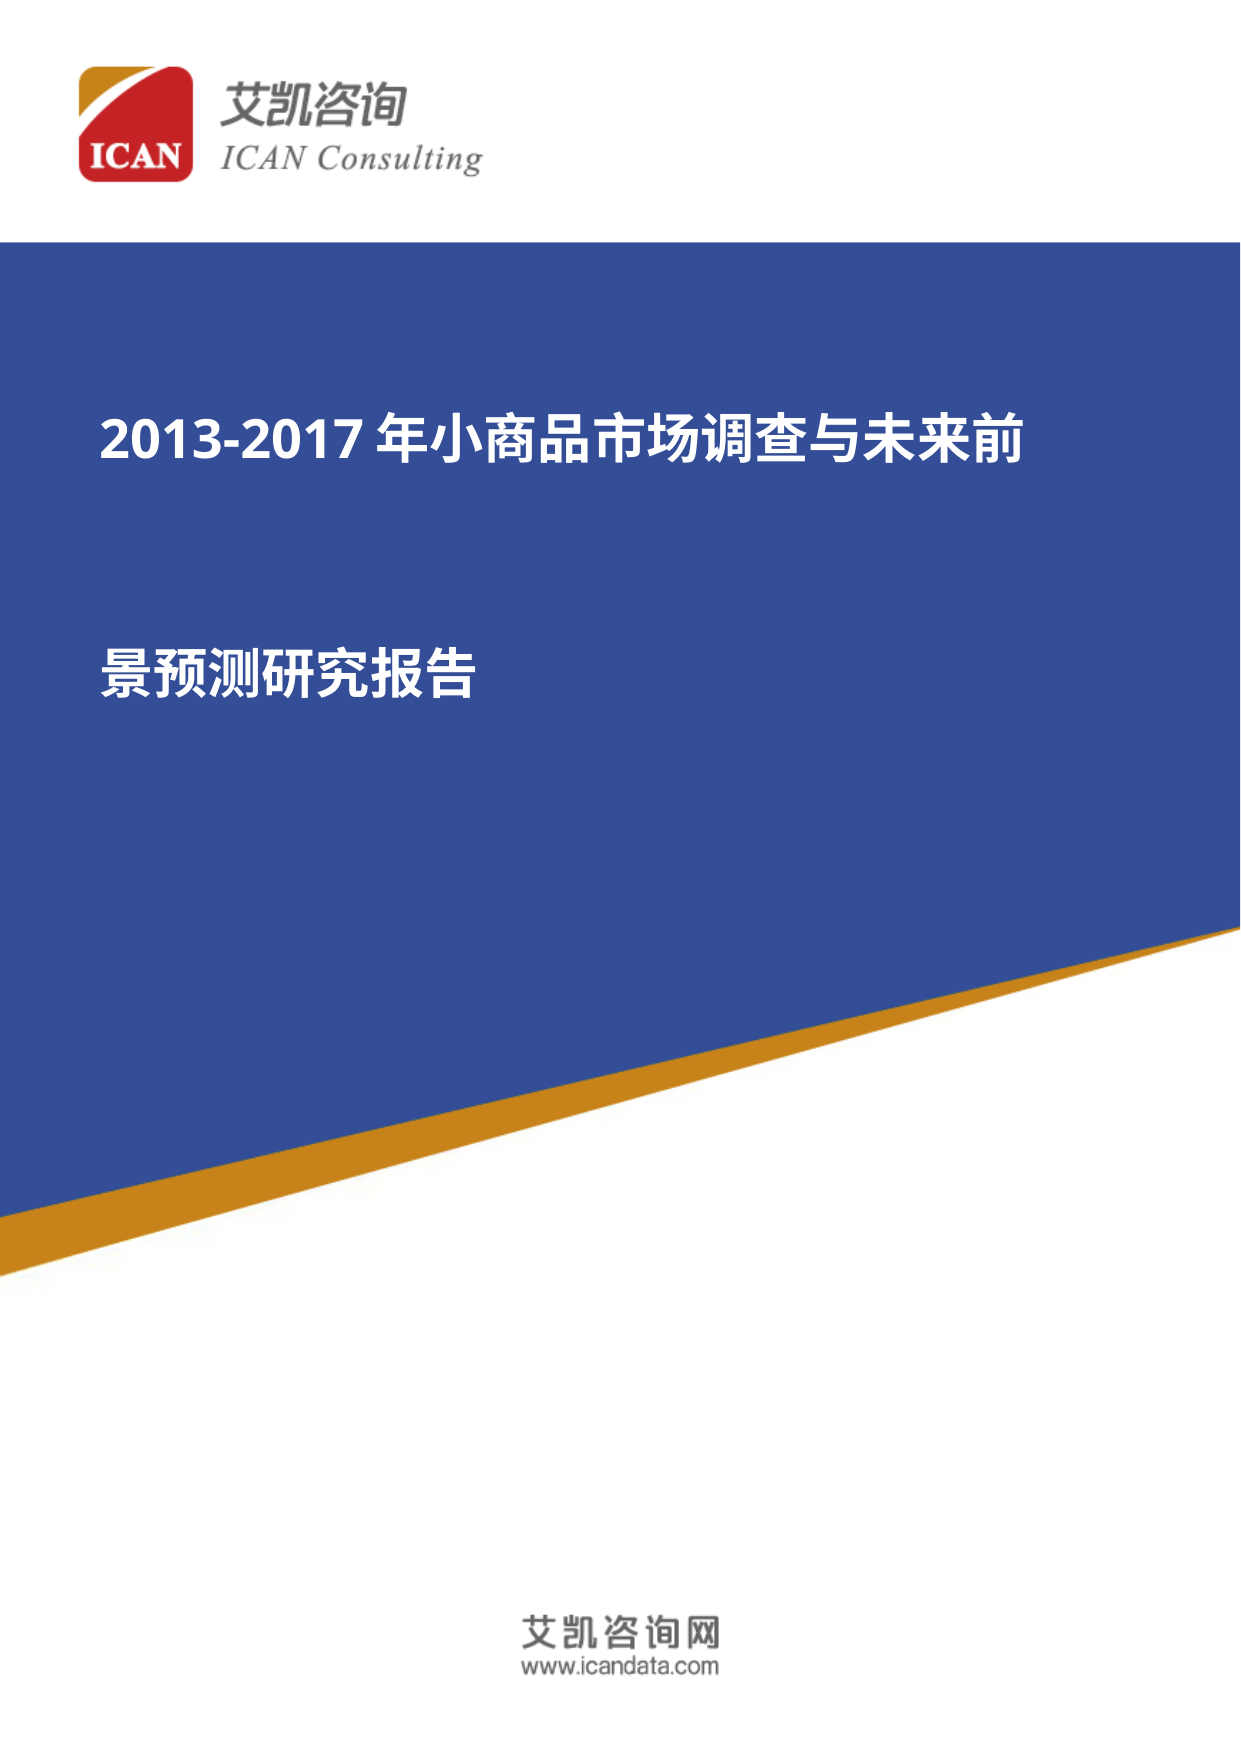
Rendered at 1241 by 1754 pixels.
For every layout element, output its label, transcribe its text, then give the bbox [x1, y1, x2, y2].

subtitle 2013-2017年小商品市场调查与未来前景预测研究报告 [99, 386, 1053, 718]
picture [0, 5, 1241, 1754]
